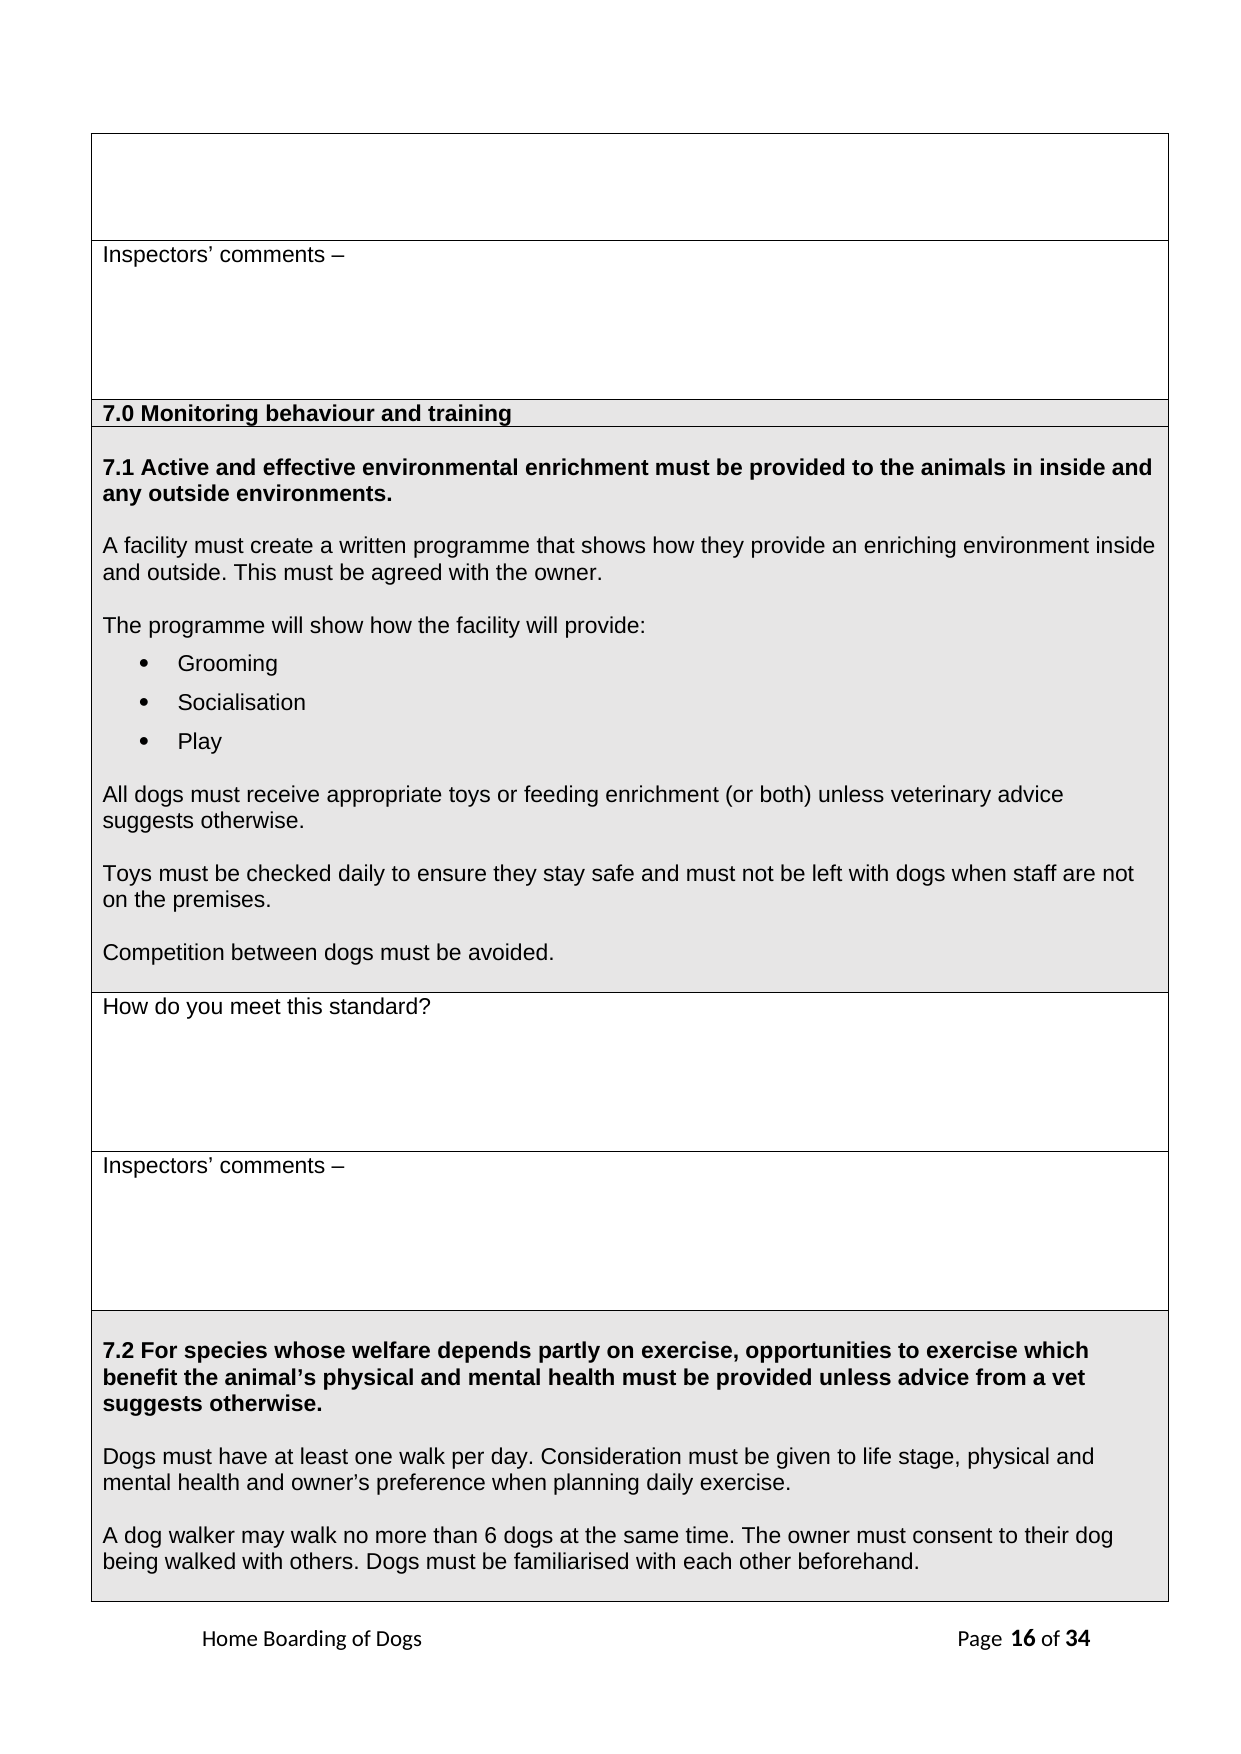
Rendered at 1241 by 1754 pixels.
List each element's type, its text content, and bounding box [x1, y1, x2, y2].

table_cell How do you meet this standard? [92, 993, 1168, 1151]
table_cell Inspectors’ comments – [92, 1152, 1168, 1310]
table_cell Inspectors’ comments – [92, 241, 1168, 399]
table_cell 7.0 Monitoring behaviour and training [92, 400, 1168, 426]
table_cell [92, 134, 1168, 239]
table_cell 7.1 Active and effective environmental enrichment must be provided to the animals in inside and any outside environments. A facility must create a written programme that shows how they provide an enriching environment inside and outside. This must be agreed with the owner. The programme will show how the facility will provide: Grooming Socialisation Play All dogs must receive appropriate toys or feeding enrichment (or both) unless veterinary advice suggests otherwise. Toys must be checked daily to ensure they stay safe and must not be left with dogs when staff are not on the premises. Competition between dogs must be avoided. [92, 427, 1168, 992]
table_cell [92, 1311, 1168, 1601]
